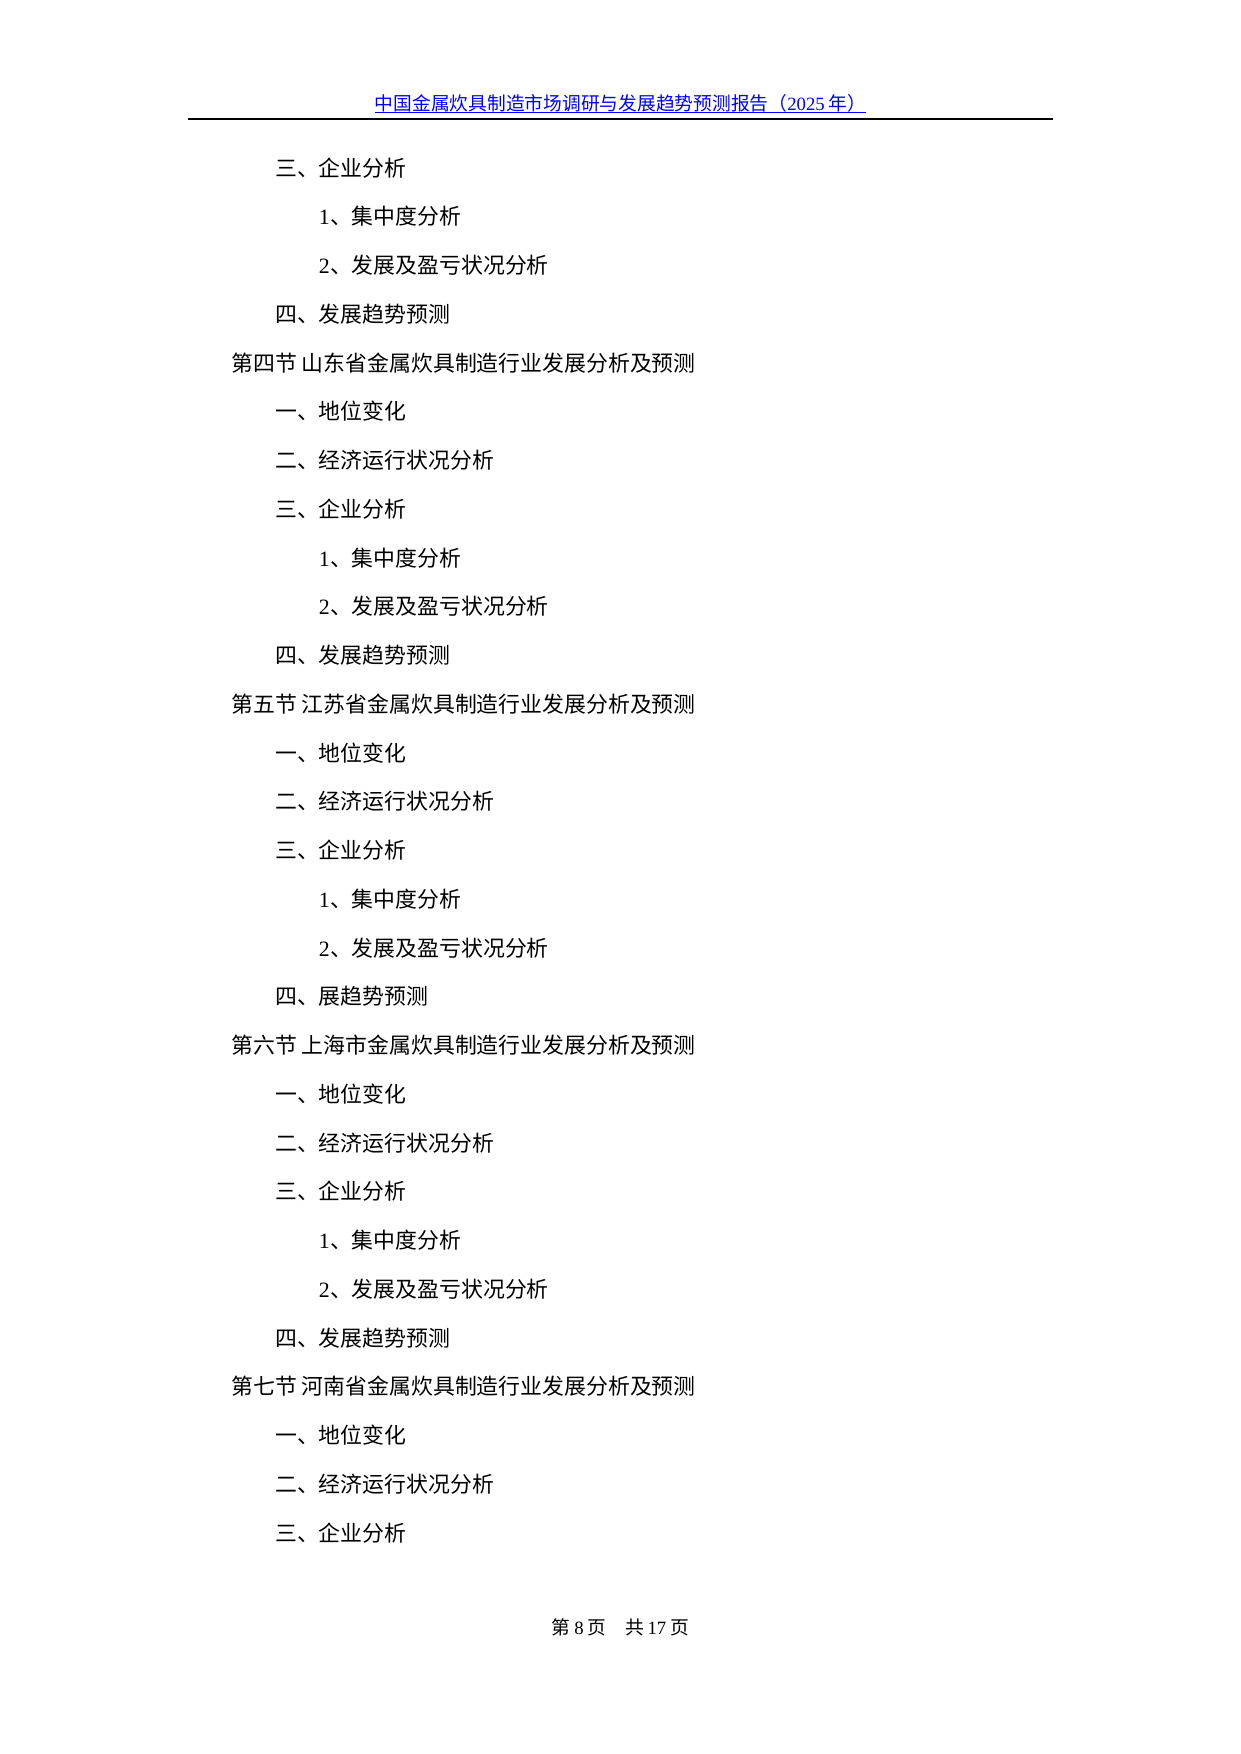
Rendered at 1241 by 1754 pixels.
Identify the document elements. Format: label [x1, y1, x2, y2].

text [187, 150, 1053, 1548]
